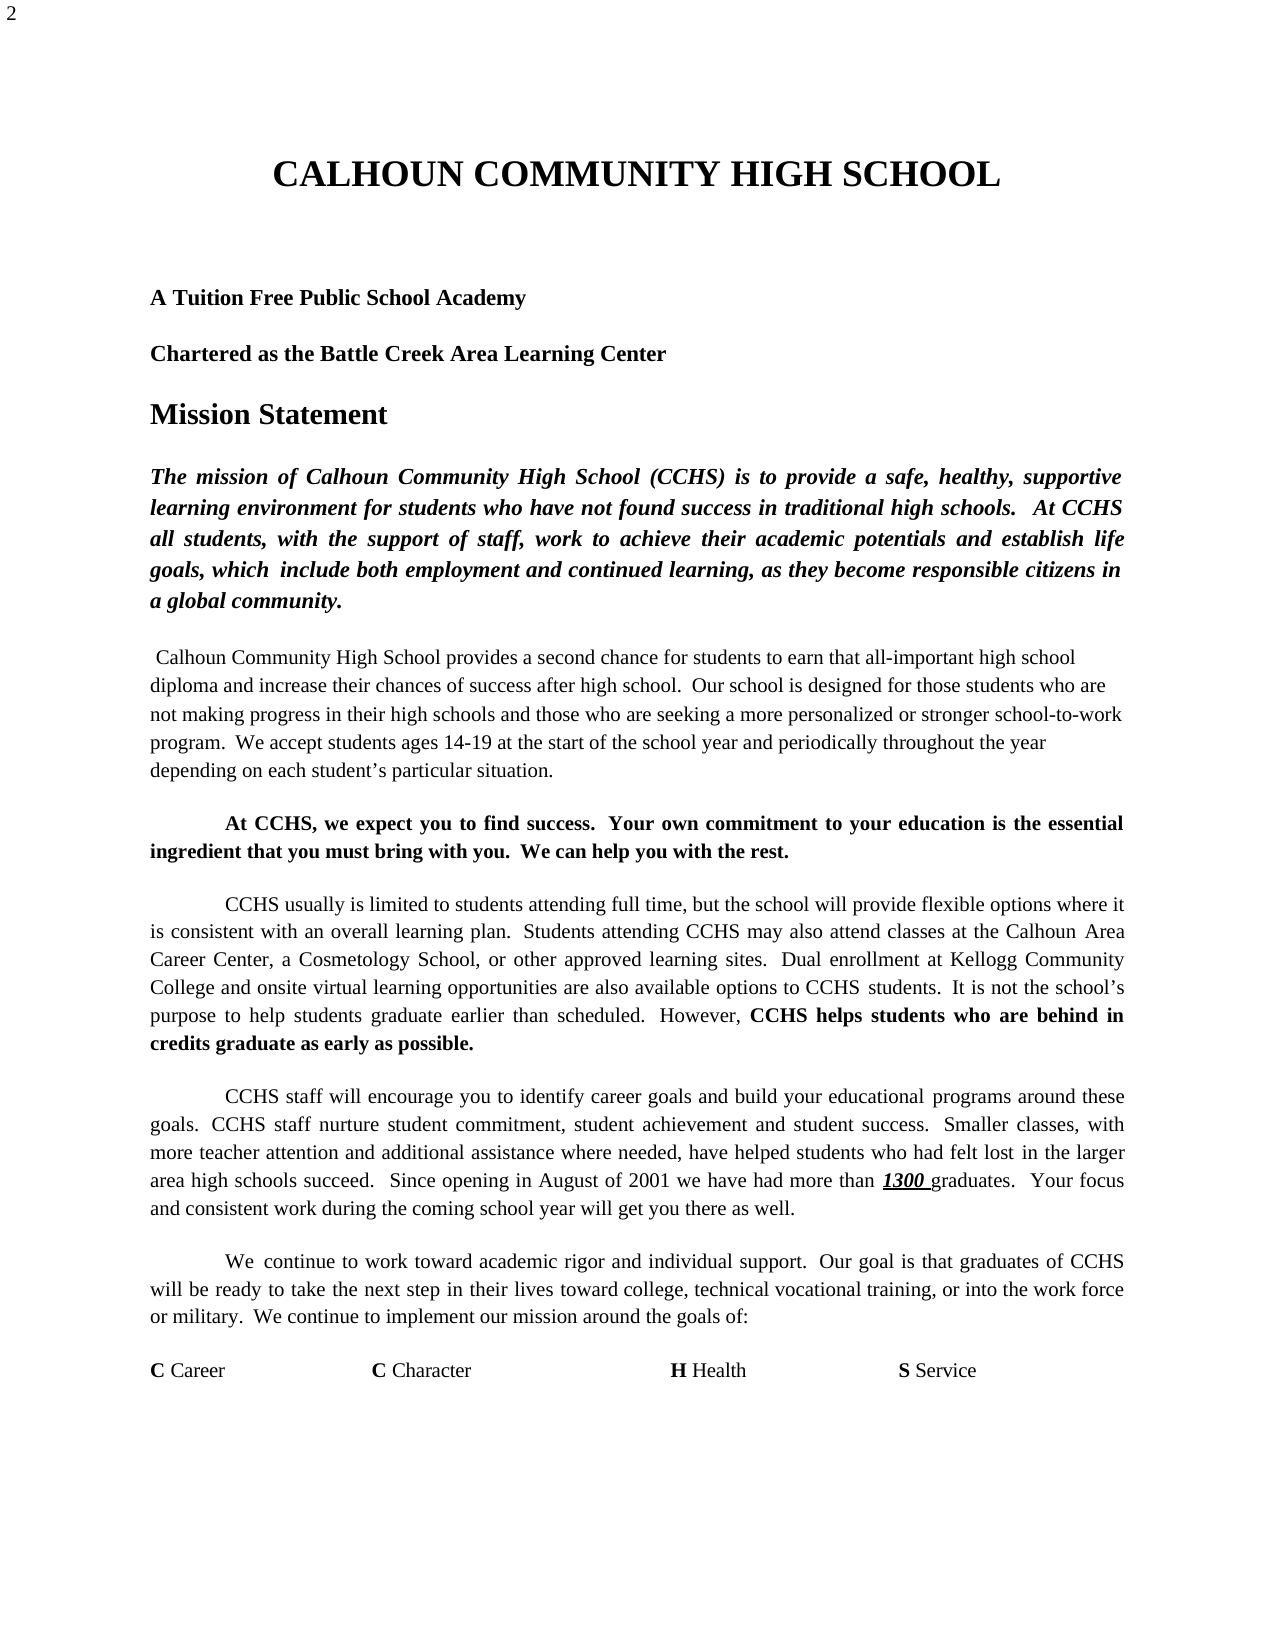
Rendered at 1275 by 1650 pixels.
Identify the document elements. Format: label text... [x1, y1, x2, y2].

text A Tuition Free Public School Academy [150, 283, 1137, 310]
text Mission Statement [150, 396, 1137, 431]
text We continue to work toward academic rigor and individual support. Our goal is that graduates of CCHS will be ready to take the next step in their lives toward college, technical vocational training, or into the work force or military. We continue to implement our mission around the goals of: [150, 1249, 1125, 1328]
text C Career C Character H Health S Service [150, 1358, 1137, 1382]
text Calhoun Community High School provides a second chance for students to earn that all-important high school diploma and increase their chances of success after high school. Our school is designed for those students who are not making progress in their high schools and those who are seeking a more personalized or stronger school-to-work program. We accept students ages 14-19 at the start of the school year and periodically throughout the year depending on each student’s particular situation. [150, 645, 1125, 782]
text The mission of Calhoun Community High School (CCHS) is to provide a safe, healthy, supportive learning environment for students who have not found success in traditional high schools. At CCHS all students, with the support of staff, work to achieve their academic potentials and establish life goals, which include both employment and continued learning, as they become responsible citizens in a global community. [150, 463, 1125, 614]
subtitle At CCHS, we expect you to find success. Your own commitment to your education is the essential ingredient that you must bring with you. We can help you with the rest. [150, 811, 1124, 863]
text CCHS usually is limited to students attending full time, but the school will provide flexible options where it is consistent with an overall learning plan. Students attending CCHS may also attend classes at the Calhoun Area Career Center, a Cosmetology School, or other approved learning sites. Dual enrollment at Kellogg Community College and onsite virtual learning opportunities are also available options to CCHS students. It is not the school’s purpose to help students graduate earlier than scheduled. However, CCHS helps students who are behind in credits graduate as early as possible. [150, 892, 1125, 1055]
text CCHS staff will encourage you to identify career goals and build your educational programs around these goals. CCHS staff nurture student commitment, student achievement and student success. Smaller classes, with more teacher attention and additional assistance where needed, have helped students who had felt lost in the larger area high schools succeed. Since opening in August of 2001 we have had more than 1300 graduates. Your focus and consistent work during the coming school year will get you there as well. [150, 1084, 1125, 1219]
text Chartered as the Battle Creek Area Learning Center [150, 340, 1137, 366]
text CALHOUN COMMUNITY HIGH SCHOOL [136, 151, 1137, 194]
